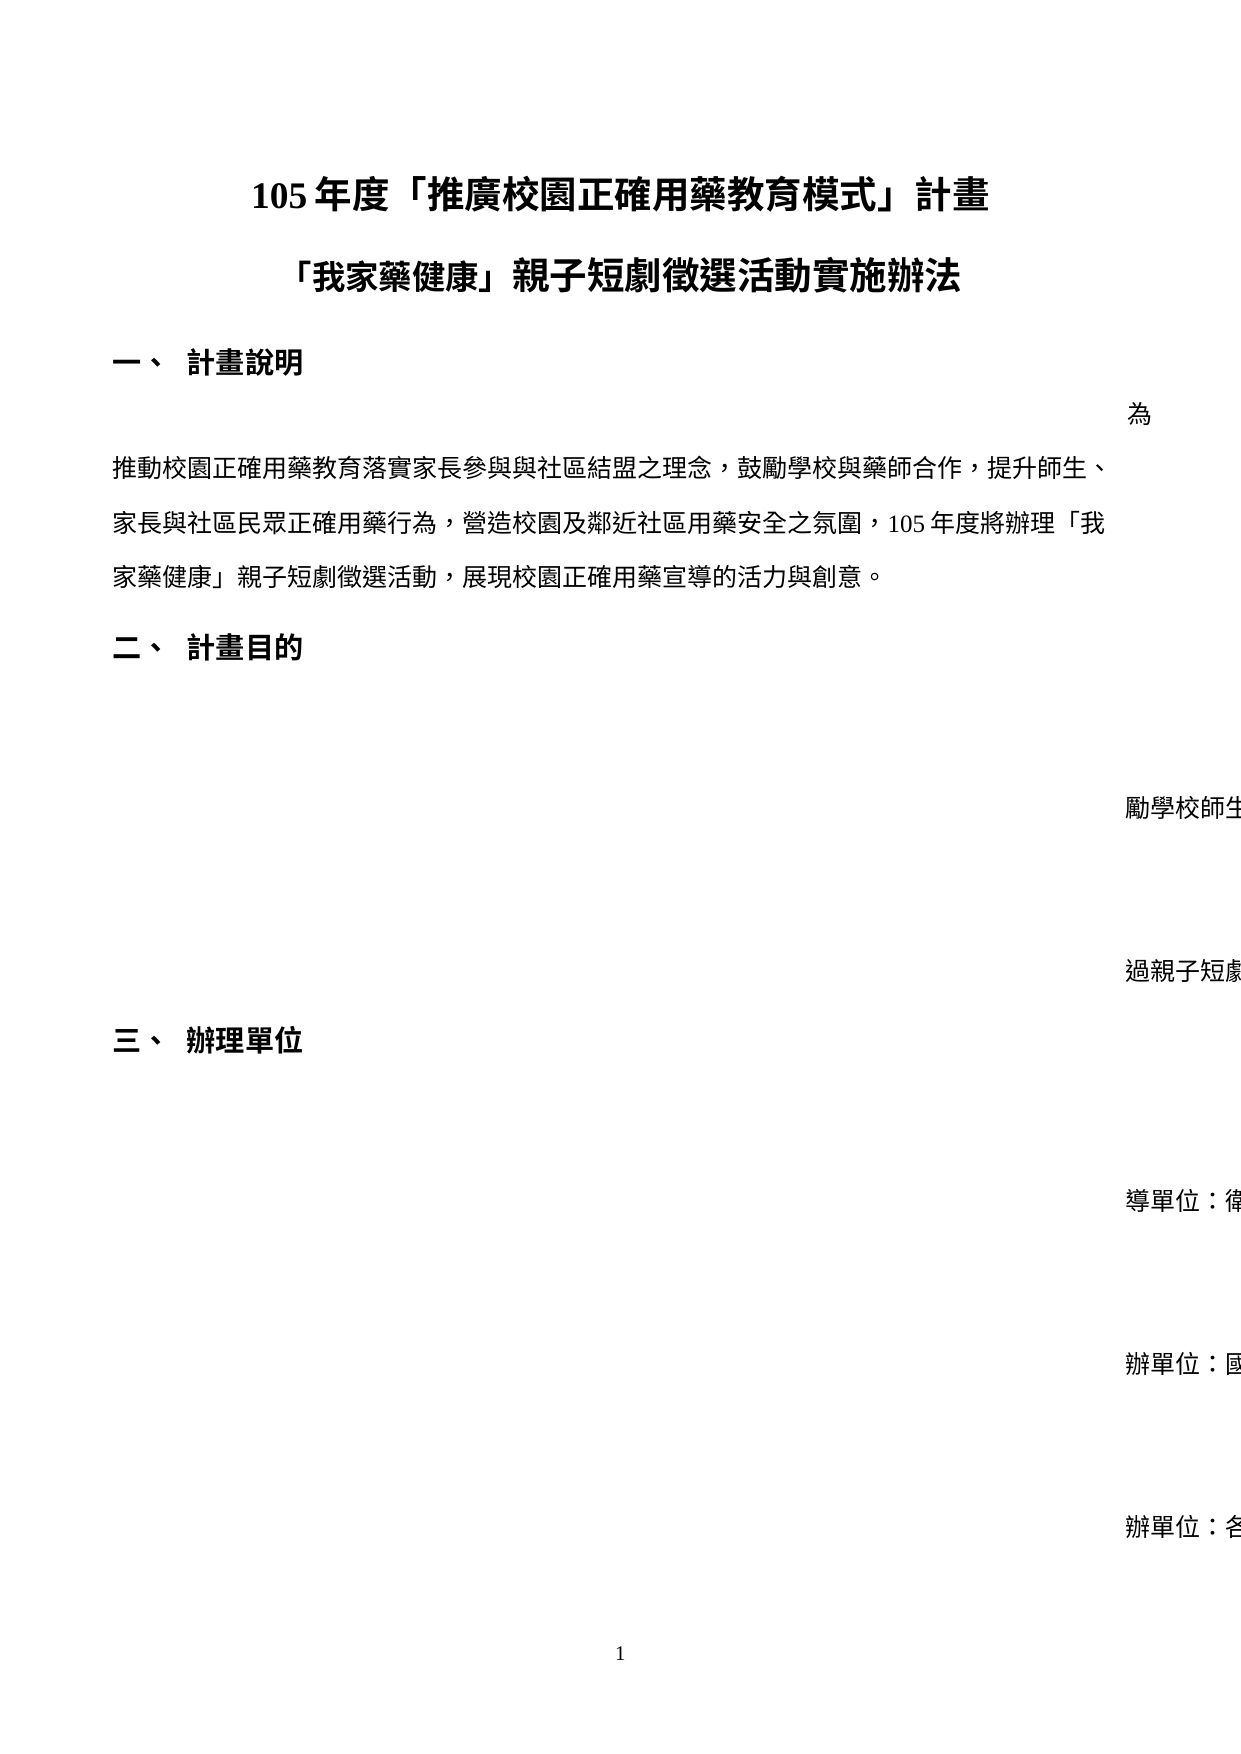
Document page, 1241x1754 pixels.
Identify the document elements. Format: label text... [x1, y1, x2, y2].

list 主辦單位：國立臺灣師範大學 [1125, 1236, 1240, 1381]
text 105年度「推廣校園正確用藥教育模式」計畫 [112, 164, 1128, 219]
list 協辦單位：各縣市教育局（處）、中華民國藥師公會全國聯合會、財團法人醫院評鑑暨醫療品質策進會 [1125, 1399, 1240, 1544]
list 指導單位：衛生福利部食品藥物管理署、教育部 [1125, 1073, 1240, 1218]
list 計畫說明 [112, 340, 1128, 382]
text 「我家藥健康」親子短劇徵選活動實施辦法 [112, 246, 1128, 300]
text 為推動校園正確用藥教育落實家長參與與社區結盟之理念，鼓勵學校與藥師合作，提升師生、家長與社區民眾正確用藥行為，營造校園及鄰近社區用藥安全之氛圍，105年度將辦理「我家藥健康」親子短劇徵選活動，展現校園正確用藥宣導的活力與創意。 [112, 394, 1128, 594]
list 計畫目的 [112, 624, 1128, 667]
list 辦理單位 [112, 1018, 1128, 1060]
list 透過親子短劇在學校與社區各項活動（如校慶園遊會、親子日等）及運用學校與社區媒體等播出，傳達正確用藥觀念給民眾。 [1125, 842, 1240, 987]
list 鼓勵學校師生、家長與藥師共同參與創作親子短劇，以增能師生、家長與社區民眾正確用藥知能。 [1125, 679, 1240, 824]
